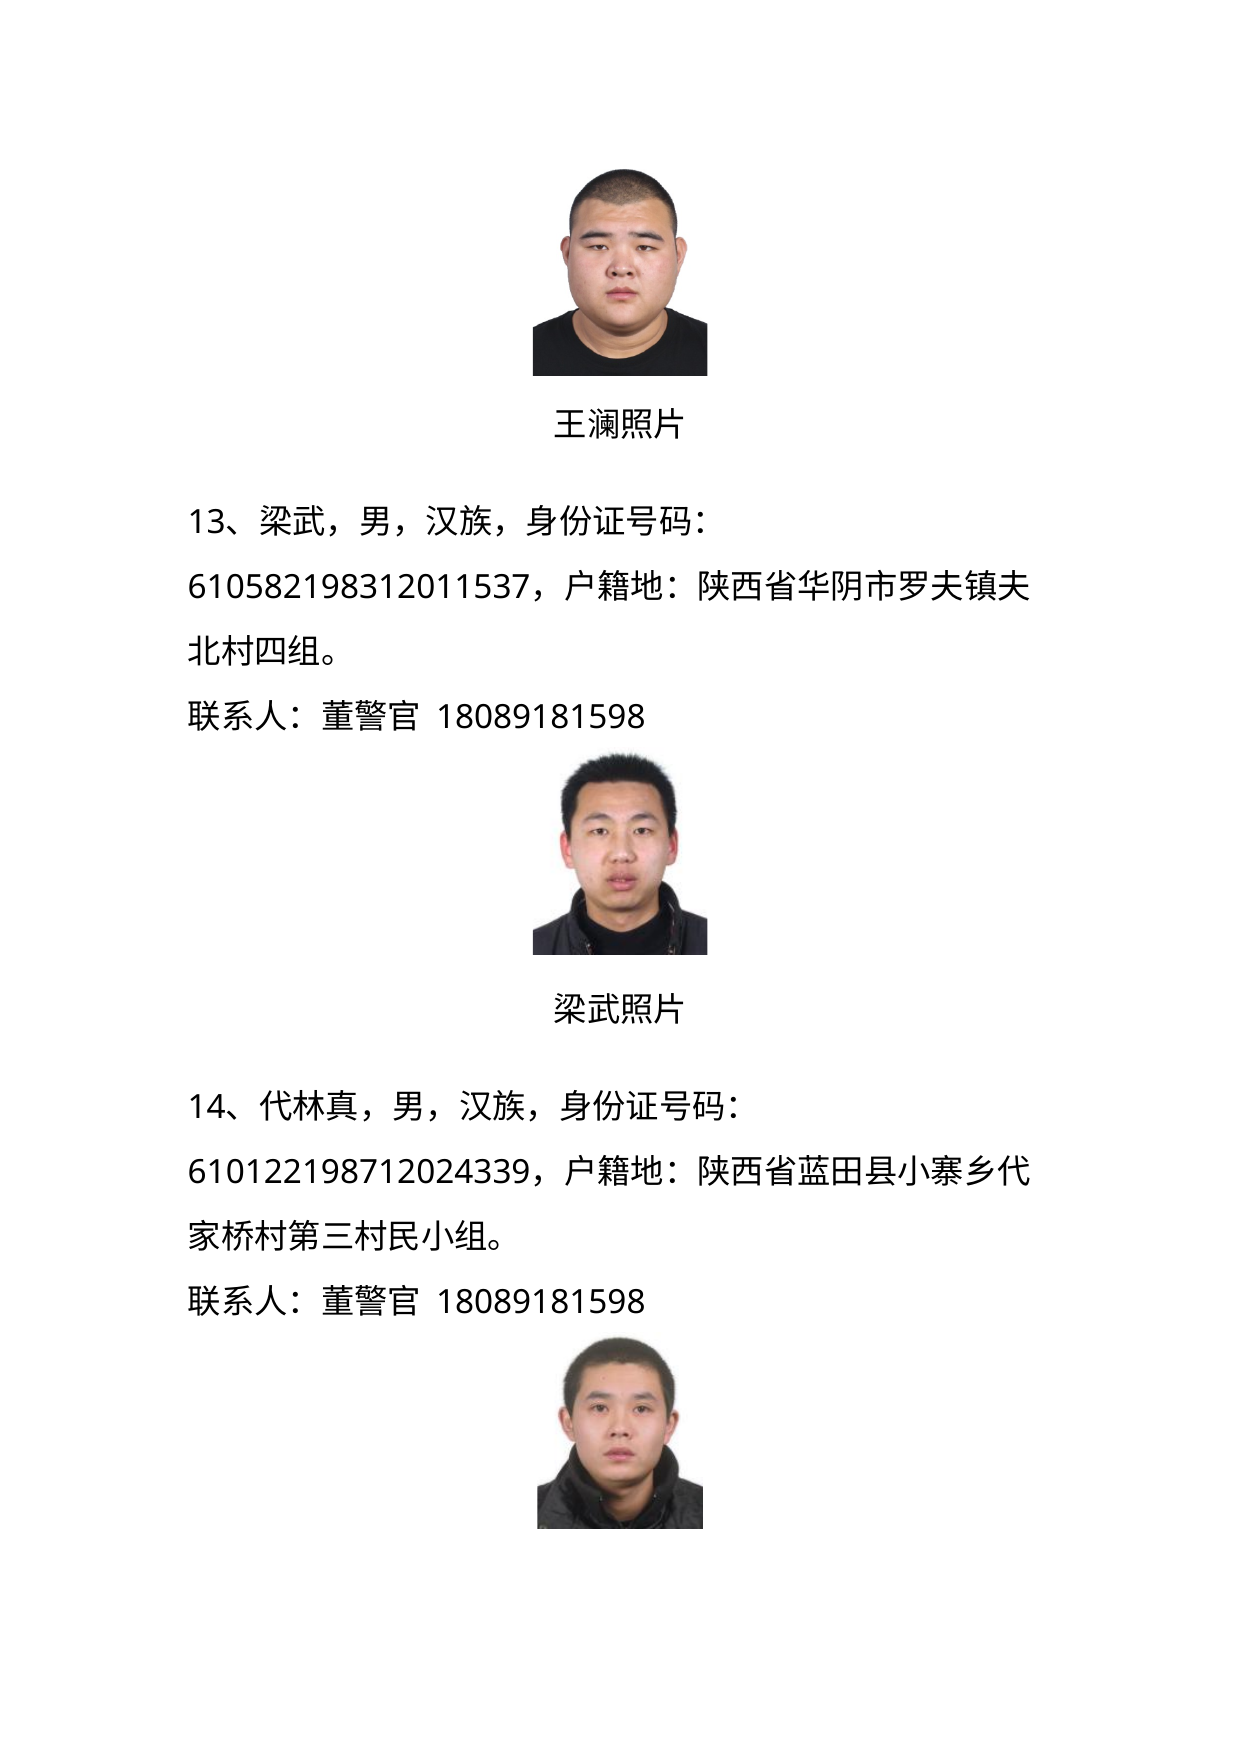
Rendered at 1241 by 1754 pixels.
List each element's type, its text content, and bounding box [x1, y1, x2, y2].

picture [532, 747, 708, 955]
text 联系人：董警官 18089181598 [187, 1267, 1053, 1332]
text 14、代林真，男，汉族，身份证号码：610122198712024339，户籍地：陕西省蓝田县小寨乡代家桥村第三村民小组。 [187, 1072, 1053, 1267]
text 梁武照片 [187, 974, 1053, 1039]
text 13、梁武，男，汉族，身份证号码：610582198312011537，户籍地：陕西省华阴市罗夫镇夫北村四组。 [187, 487, 1053, 682]
picture [537, 1332, 703, 1529]
text 联系人：董警官 18089181598 [187, 682, 1053, 747]
picture [532, 162, 708, 376]
text 王澜照片 [187, 389, 1053, 454]
